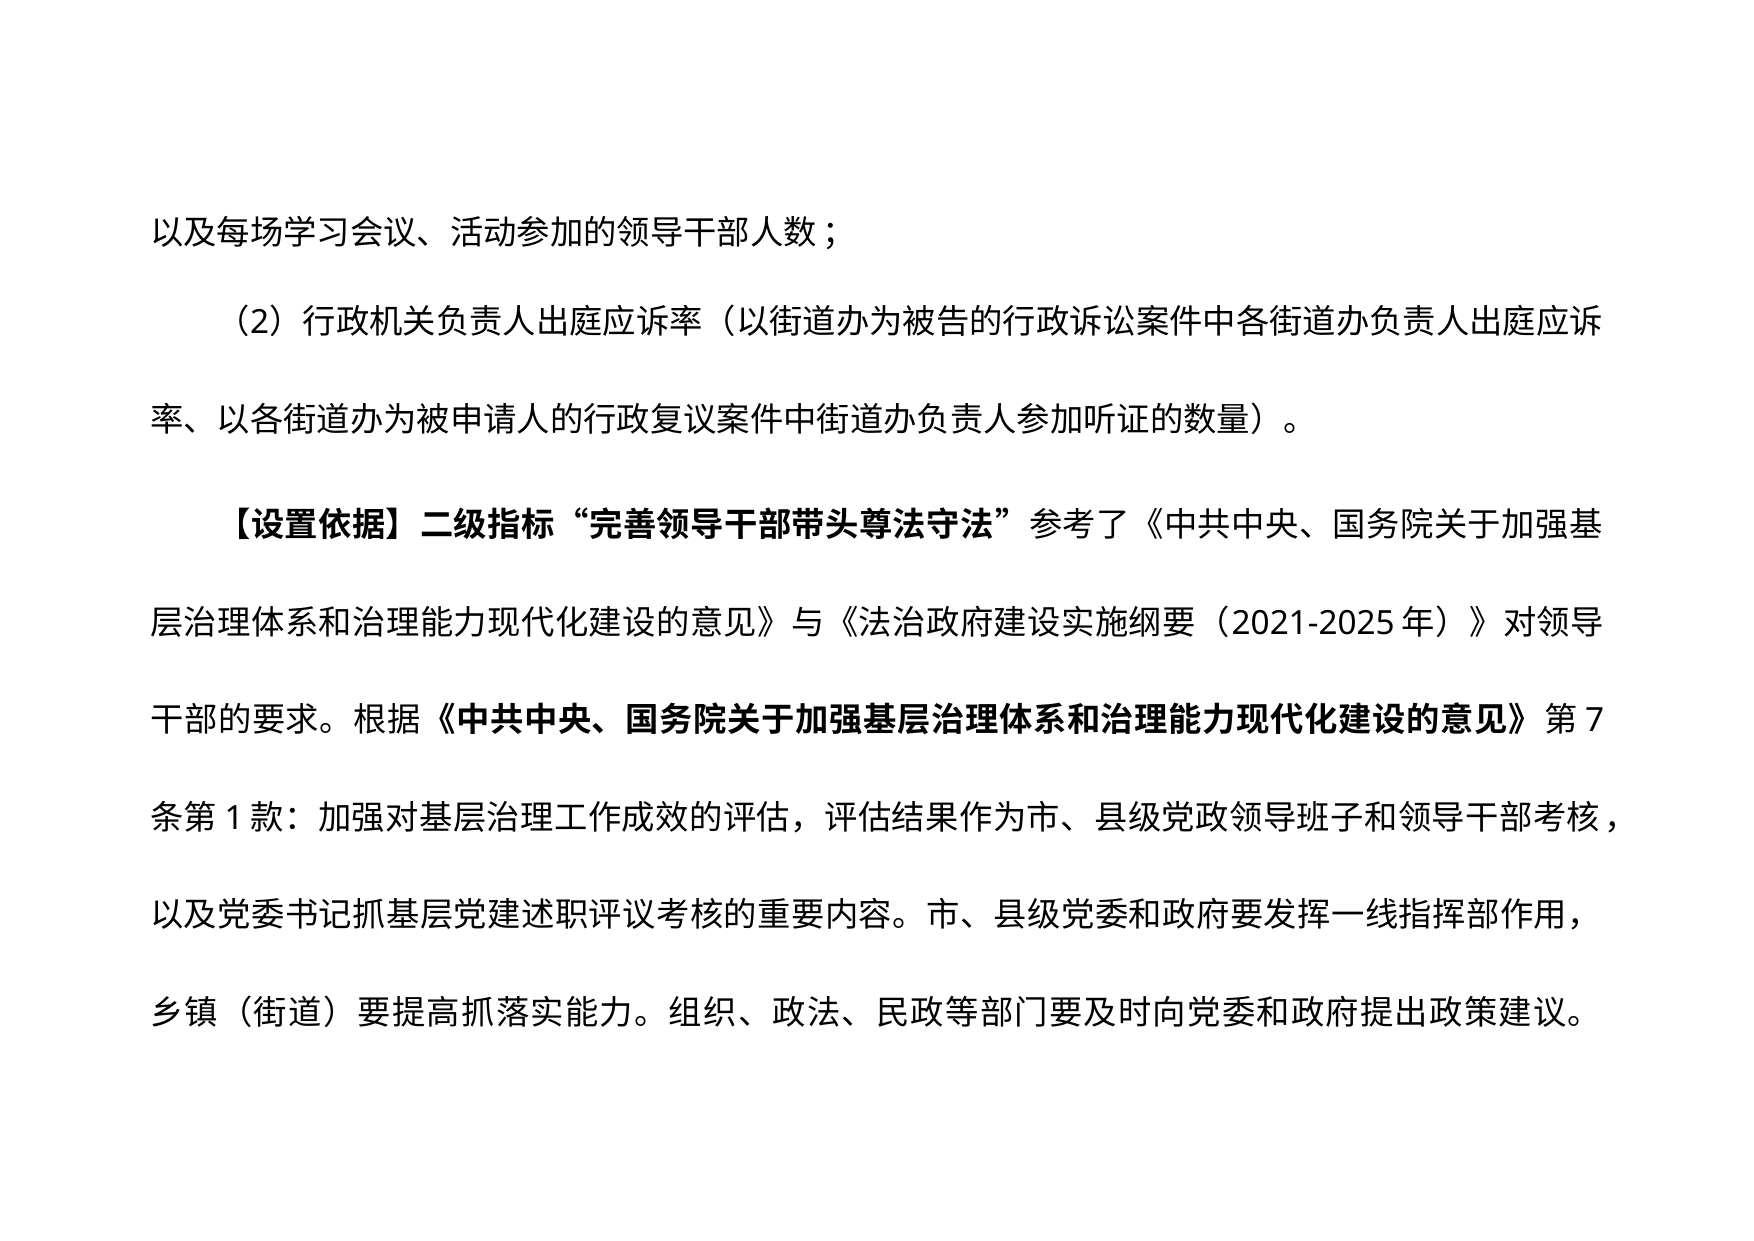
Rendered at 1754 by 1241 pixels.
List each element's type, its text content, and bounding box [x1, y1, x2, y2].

text （2）行政机关负责人出庭应诉率（以街道办为被告的行政诉讼案件中各街道办负责人出庭应诉率、以各街道办为被申请人的行政复议案件中街道办负责人参加听证的数量）。 [150, 287, 1604, 449]
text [150, 490, 1604, 1042]
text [150, 198, 1604, 263]
